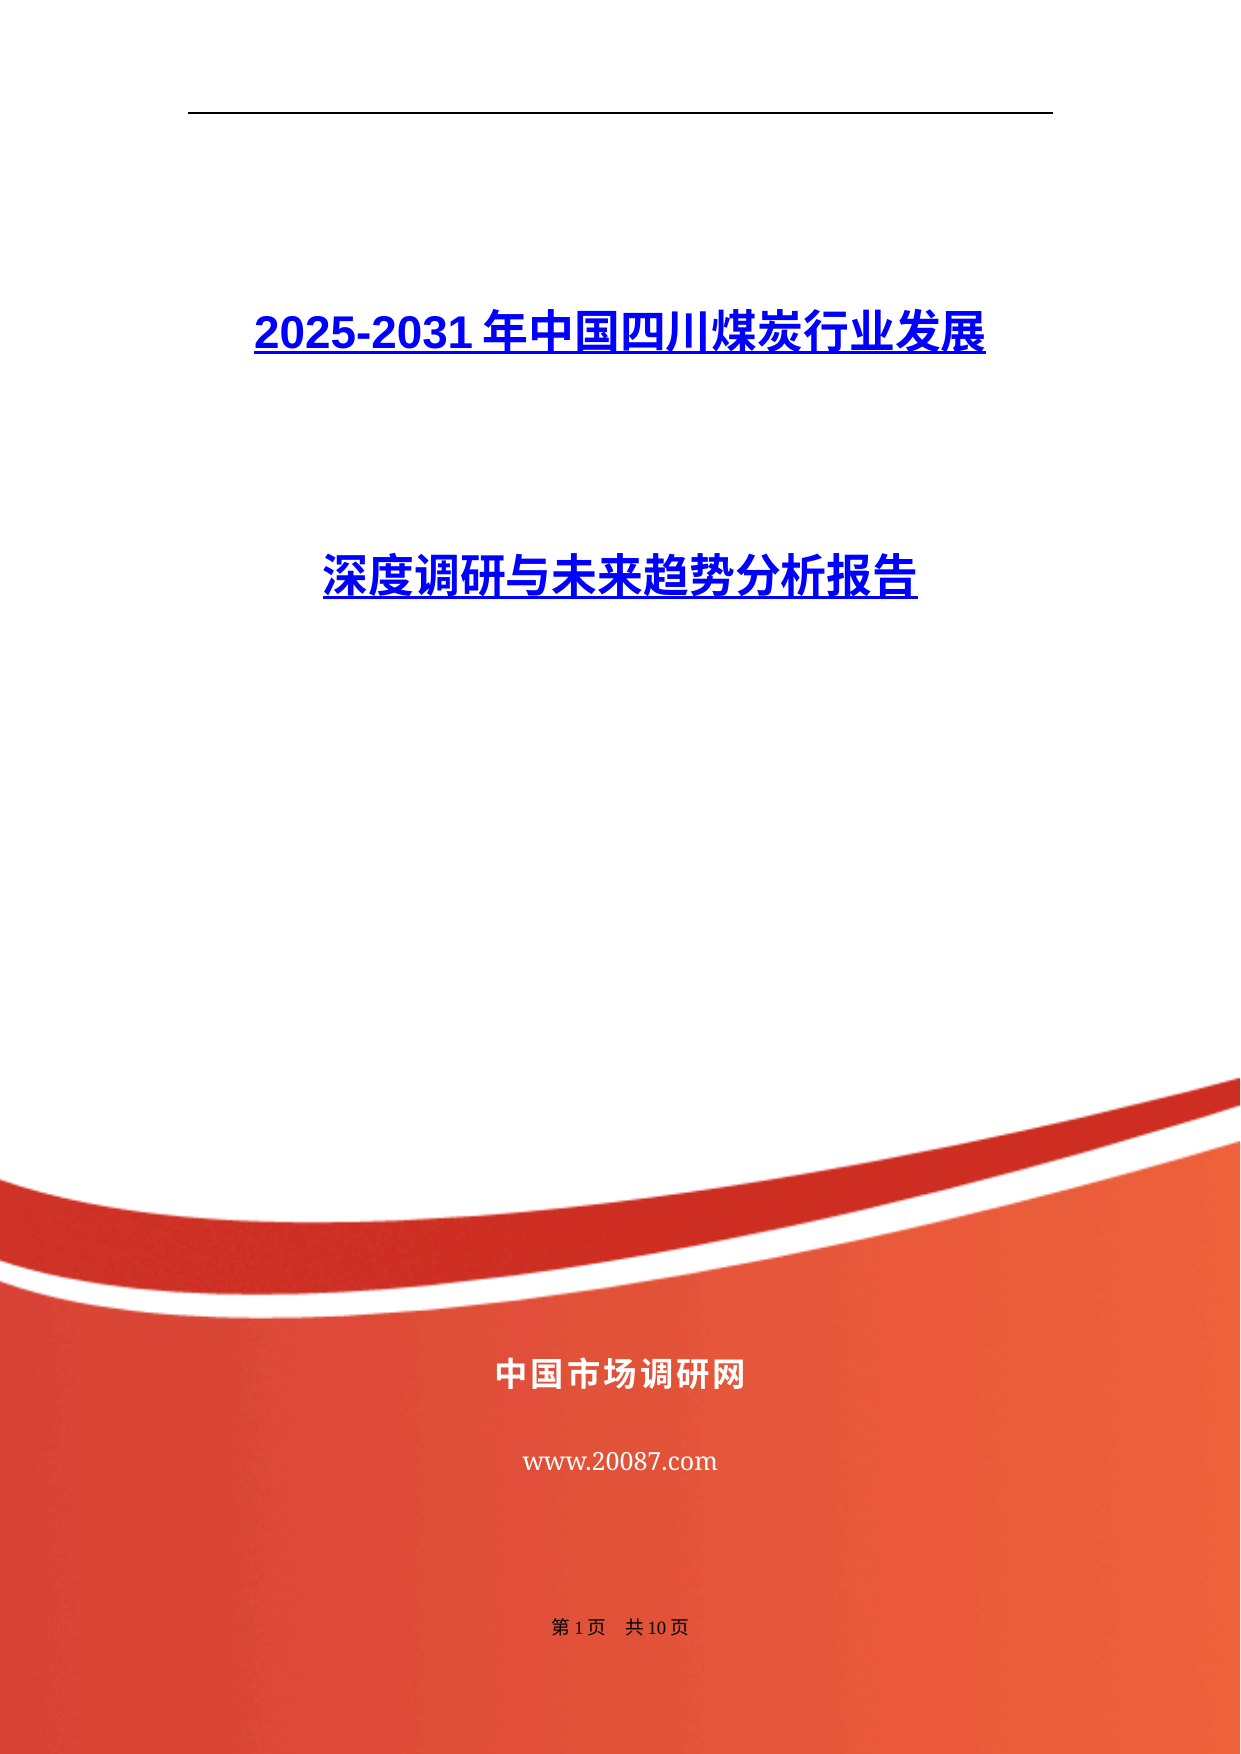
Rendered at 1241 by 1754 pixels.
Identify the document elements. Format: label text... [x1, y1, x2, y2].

subtitle 中国市场调研网 [187, 1339, 1053, 1404]
table_header 2025-2031年中国四川煤炭行业发展深度调研与未来趋势分析报告 [188, 207, 1053, 773]
picture [0, 1006, 1241, 1754]
text www.20087.com [187, 1428, 1053, 1493]
